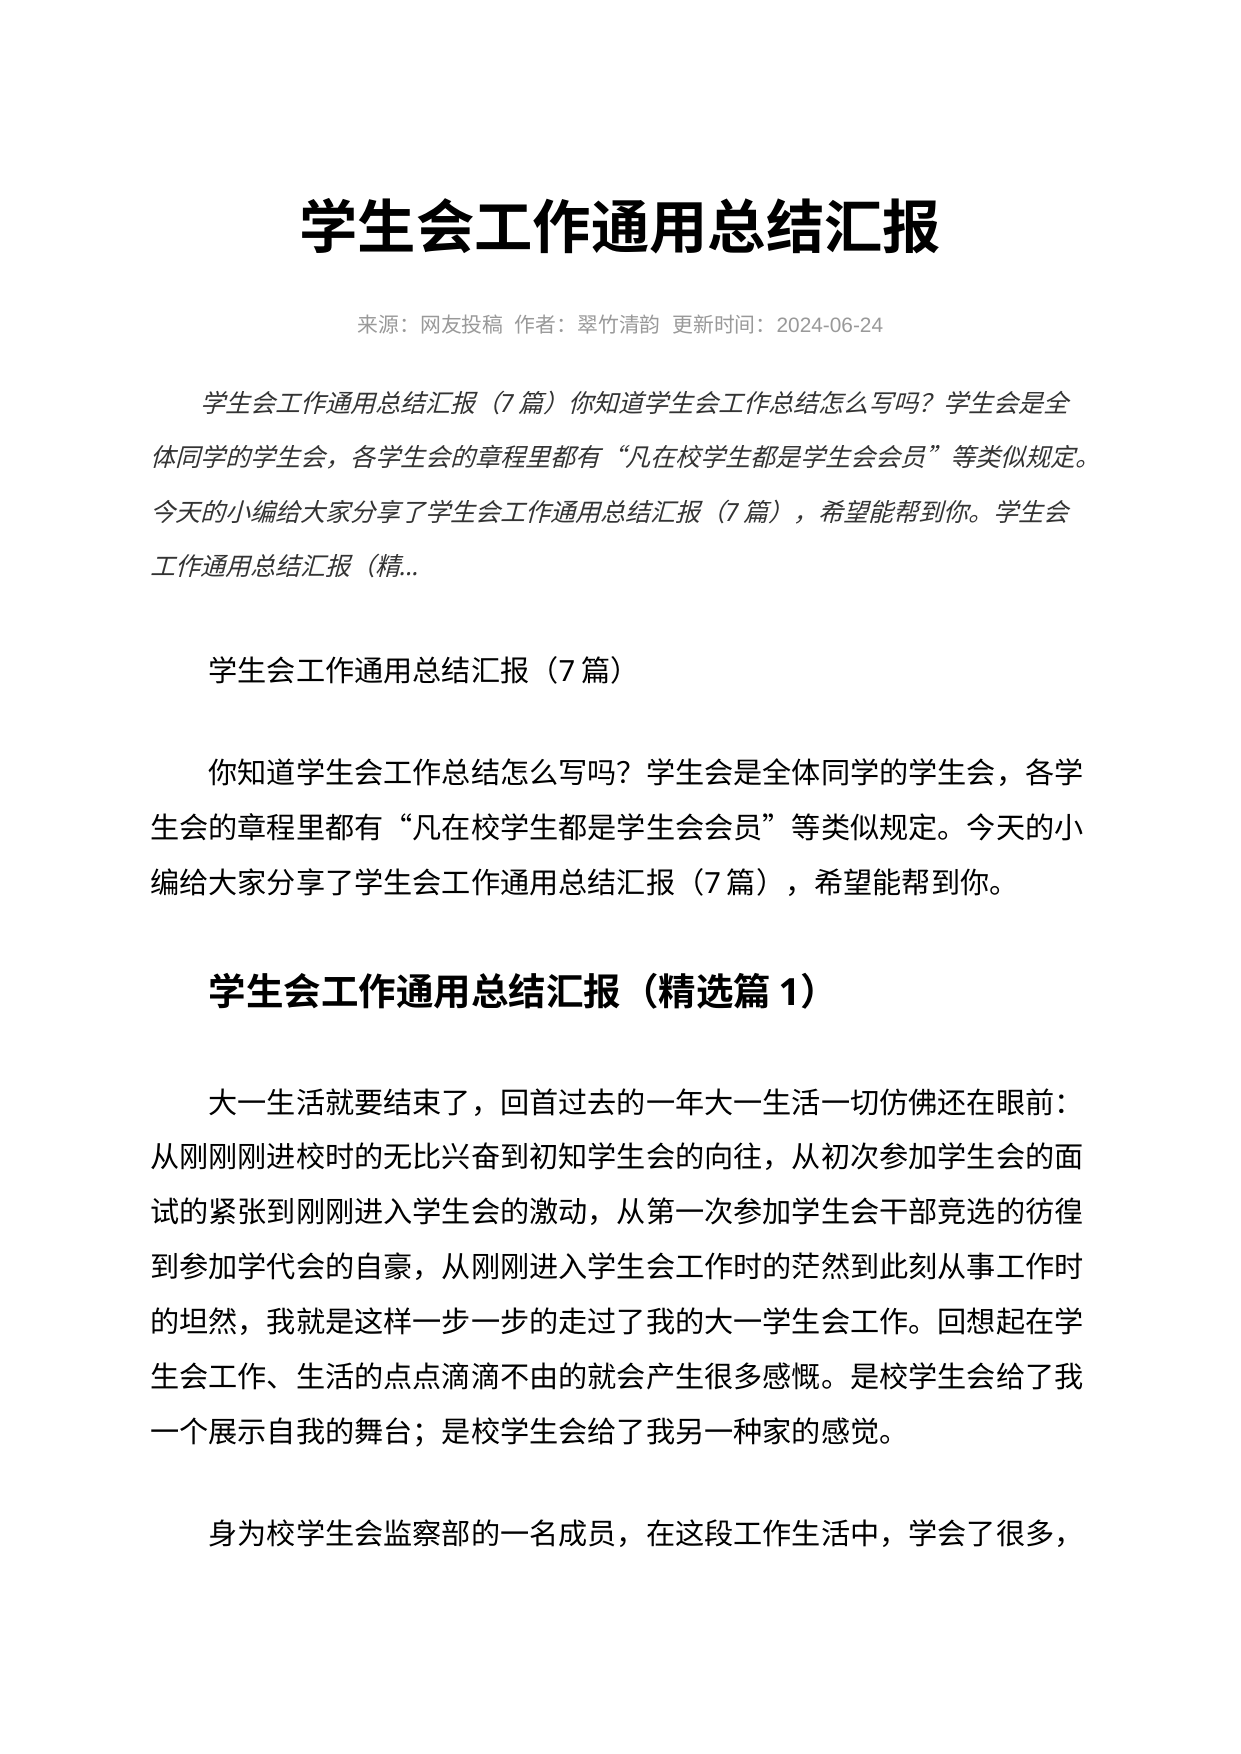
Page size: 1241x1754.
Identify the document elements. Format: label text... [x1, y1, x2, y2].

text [150, 1510, 1090, 1553]
text 大一生活就要结束了，回首过去的一年大一生活一切仿佛还在眼前：从刚刚刚进校时的无比兴奋到初知学生会的向往，从初次参加学生会的面试的紧张到刚刚进入学生会的激动，从第一次参加学生会干部竞选的彷徨到参加学代会的自豪，从刚刚进入学生会工作时的茫然到此刻从事工作时的坦然，我就是这样一步一步的走过了我的大一学生会工作。回想起在学生会工作、生活的点点滴滴不由的就会产生很多感慨。是校学生会给了我一个展示自我的舞台；是校学生会给了我另一种家的感觉。 [150, 1079, 1090, 1451]
text 来源：网友投稿 作者：翠竹清韵 更新时间：2024-06-24 [150, 313, 1090, 337]
text 你知道学生会工作总结怎么写吗？学生会是全体同学的学生会，各学生会的章程里都有“凡在校学生都是学生会会员”等类似规定。今天的小编给大家分享了学生会工作通用总结汇报（7篇），希望能帮到你。 [150, 750, 1090, 902]
subtitle 学生会工作通用总结汇报 [150, 181, 1090, 266]
text 学生会工作通用总结汇报（7篇）你知道学生会工作总结怎么写吗？学生会是全体同学的学生会，各学生会的章程里都有“凡在校学生都是学生会会员”等类似规定。今天的小编给大家分享了学生会工作通用总结汇报（7篇），希望能帮到你。学生会工作通用总结汇报（精... [150, 383, 1090, 583]
text 学生会工作通用总结汇报（精选篇1） [150, 962, 1090, 1016]
text 学生会工作通用总结汇报（7篇） [150, 648, 1090, 690]
